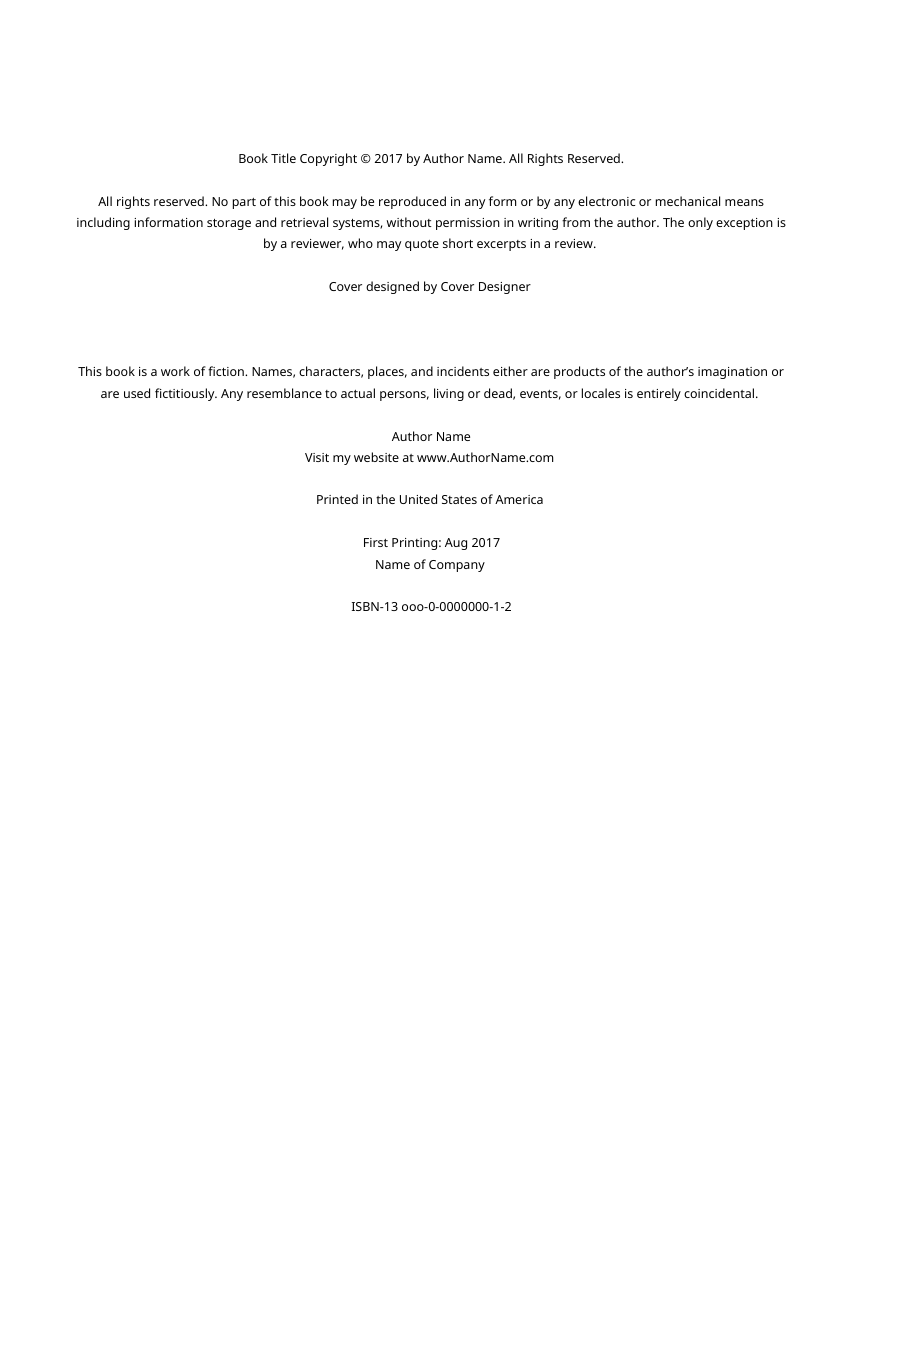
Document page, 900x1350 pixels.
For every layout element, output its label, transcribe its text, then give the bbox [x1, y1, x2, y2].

text Book Title Copyright © 2017 by Author Name. All Rights Reserved. All rights reserved. No part of this book may be reproduced in any form or by any electronic or mechanical means including information storage and retrieval systems, without permission in writing from the author. The only exception is by a reviewer, who may quote short excerpts in a review. Cover designed by Cover Designer This book is a work of fiction. Names, characters, places, and incidents either are products of the author’s imagination or are used fictitiously. Any resemblance to actual persons, living or dead, events, or locales is entirely coincidental. Author Name Visit my website at www.AuthorName.com Printed in the United States of America First Printing: Aug 2017 Name of Company ISBN-13 ooo-0-0000000-1-2 [75, 150, 787, 616]
